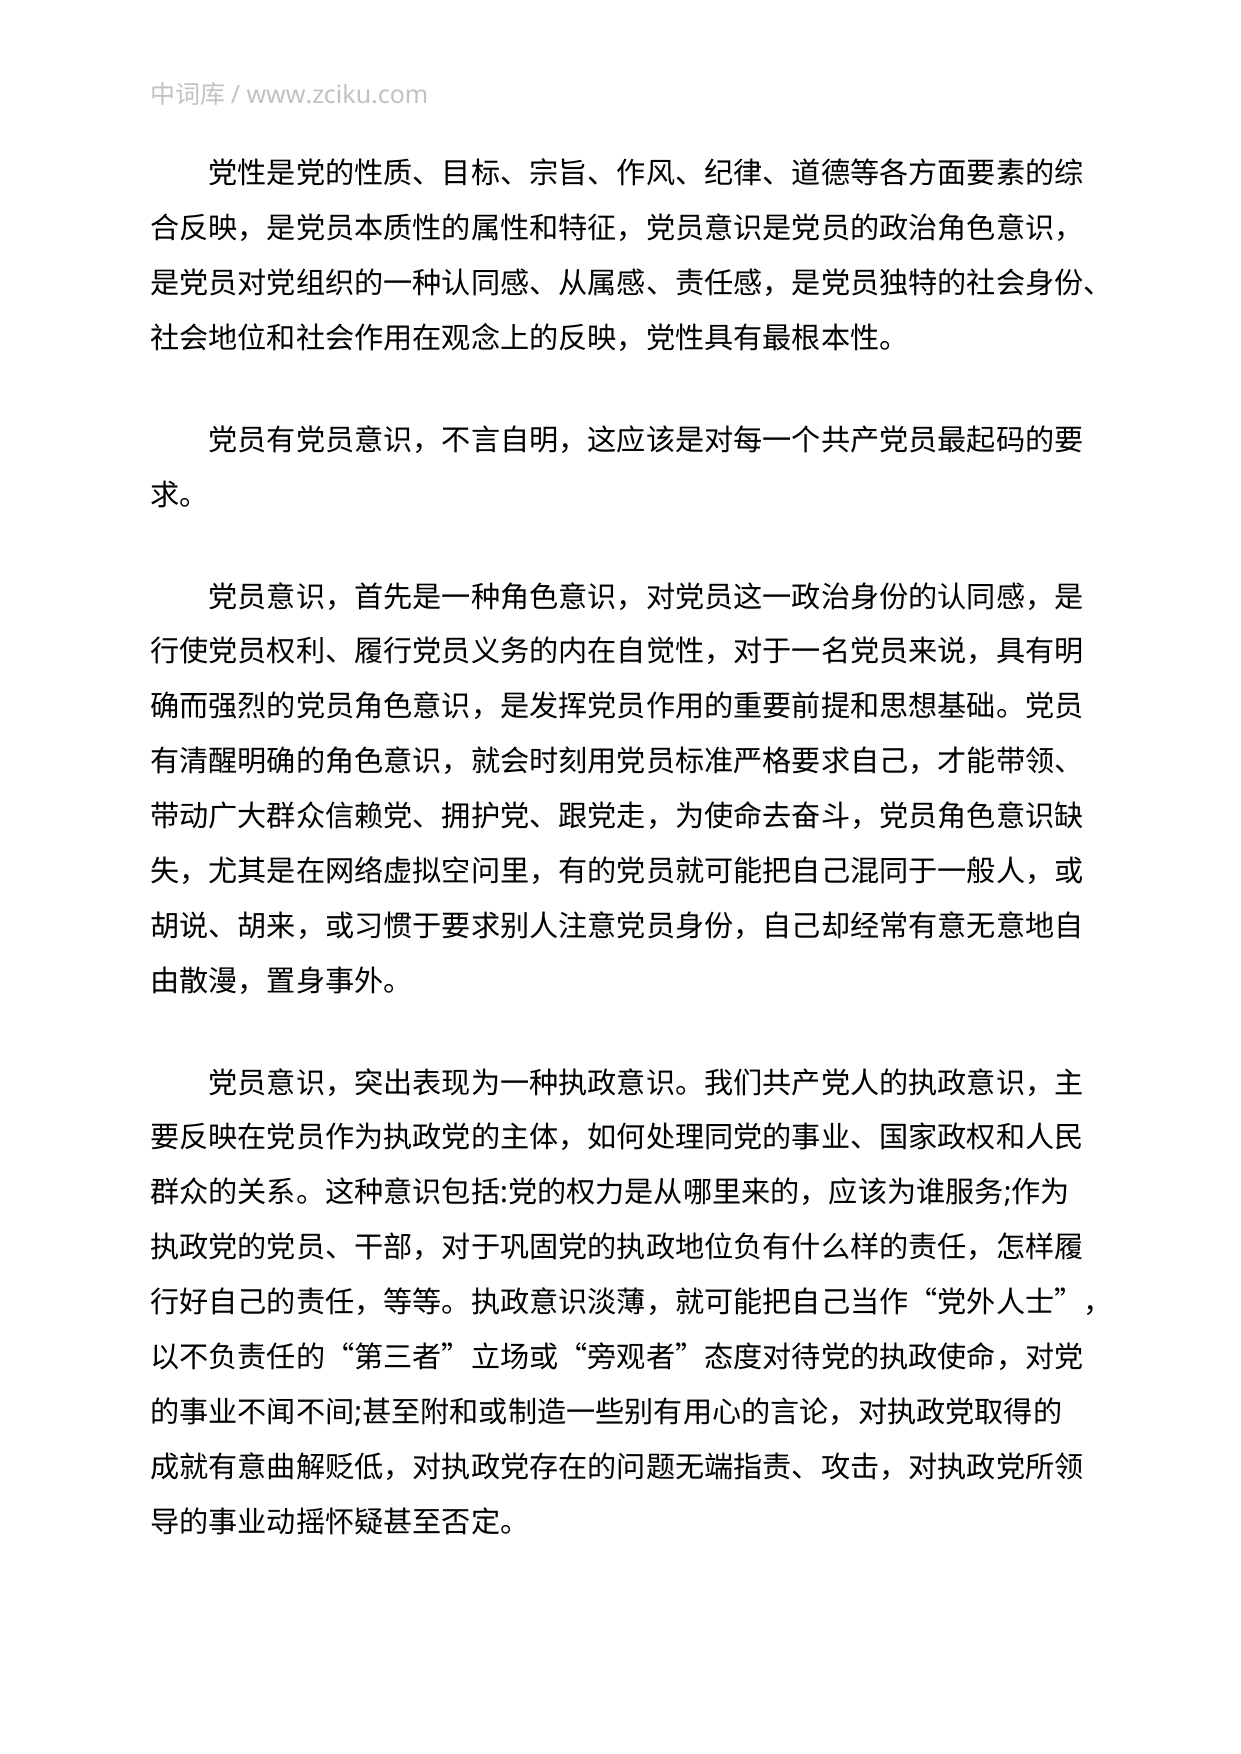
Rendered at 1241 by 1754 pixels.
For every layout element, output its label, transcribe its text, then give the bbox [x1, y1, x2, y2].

text 党员有党员意识，不言自明，这应该是对每一个共产党员最起码的要求。 [150, 416, 1090, 514]
text 党员意识，突出表现为一种执政意识。我们共产党人的执政意识，主要反映在党员作为执政党的主体，如何处理同党的事业、国家政权和人民群众的关系。这种意识包括:党的权力是从哪里来的，应该为谁服务;作为执政党的党员、干部，对于巩固党的执政地位负有什么样的责任，怎样履行好自己的责任，等等。执政意识淡薄，就可能把自己当作“党外人士”，以不负责任的“第三者”立场或“旁观者”态度对待党的执政使命，对党的事业不闻不间;甚至附和或制造一些别有用心的言论，对执政党取得的成就有意曲解贬低，对执政党存在的问题无端指责、攻击，对执政党所领导的事业动摇怀疑甚至否定。 [150, 1059, 1090, 1541]
text 党员意识，首先是一种角色意识，对党员这一政治身份的认同感，是行使党员权利、履行党员义务的内在自觉性，对于一名党员来说，具有明确而强烈的党员角色意识，是发挥党员作用的重要前提和思想基础。党员有清醒明确的角色意识，就会时刻用党员标准严格要求自己，才能带领、带动广大群众信赖党、拥护党、跟党走，为使命去奋斗，党员角色意识缺失，尤其是在网络虚拟空问里，有的党员就可能把自己混同于一般人，或胡说、胡来，或习惯于要求别人注意党员身份，自己却经常有意无意地自由散漫，置身事外。 [150, 573, 1090, 1000]
text 党性是党的性质、目标、宗旨、作风、纪律、道德等各方面要素的综合反映，是党员本质性的属性和特征，党员意识是党员的政治角色意识，是党员对党组织的一种认同感、从属感、责任感，是党员独特的社会身份、社会地位和社会作用在观念上的反映，党性具有最根本性。 [150, 150, 1090, 357]
